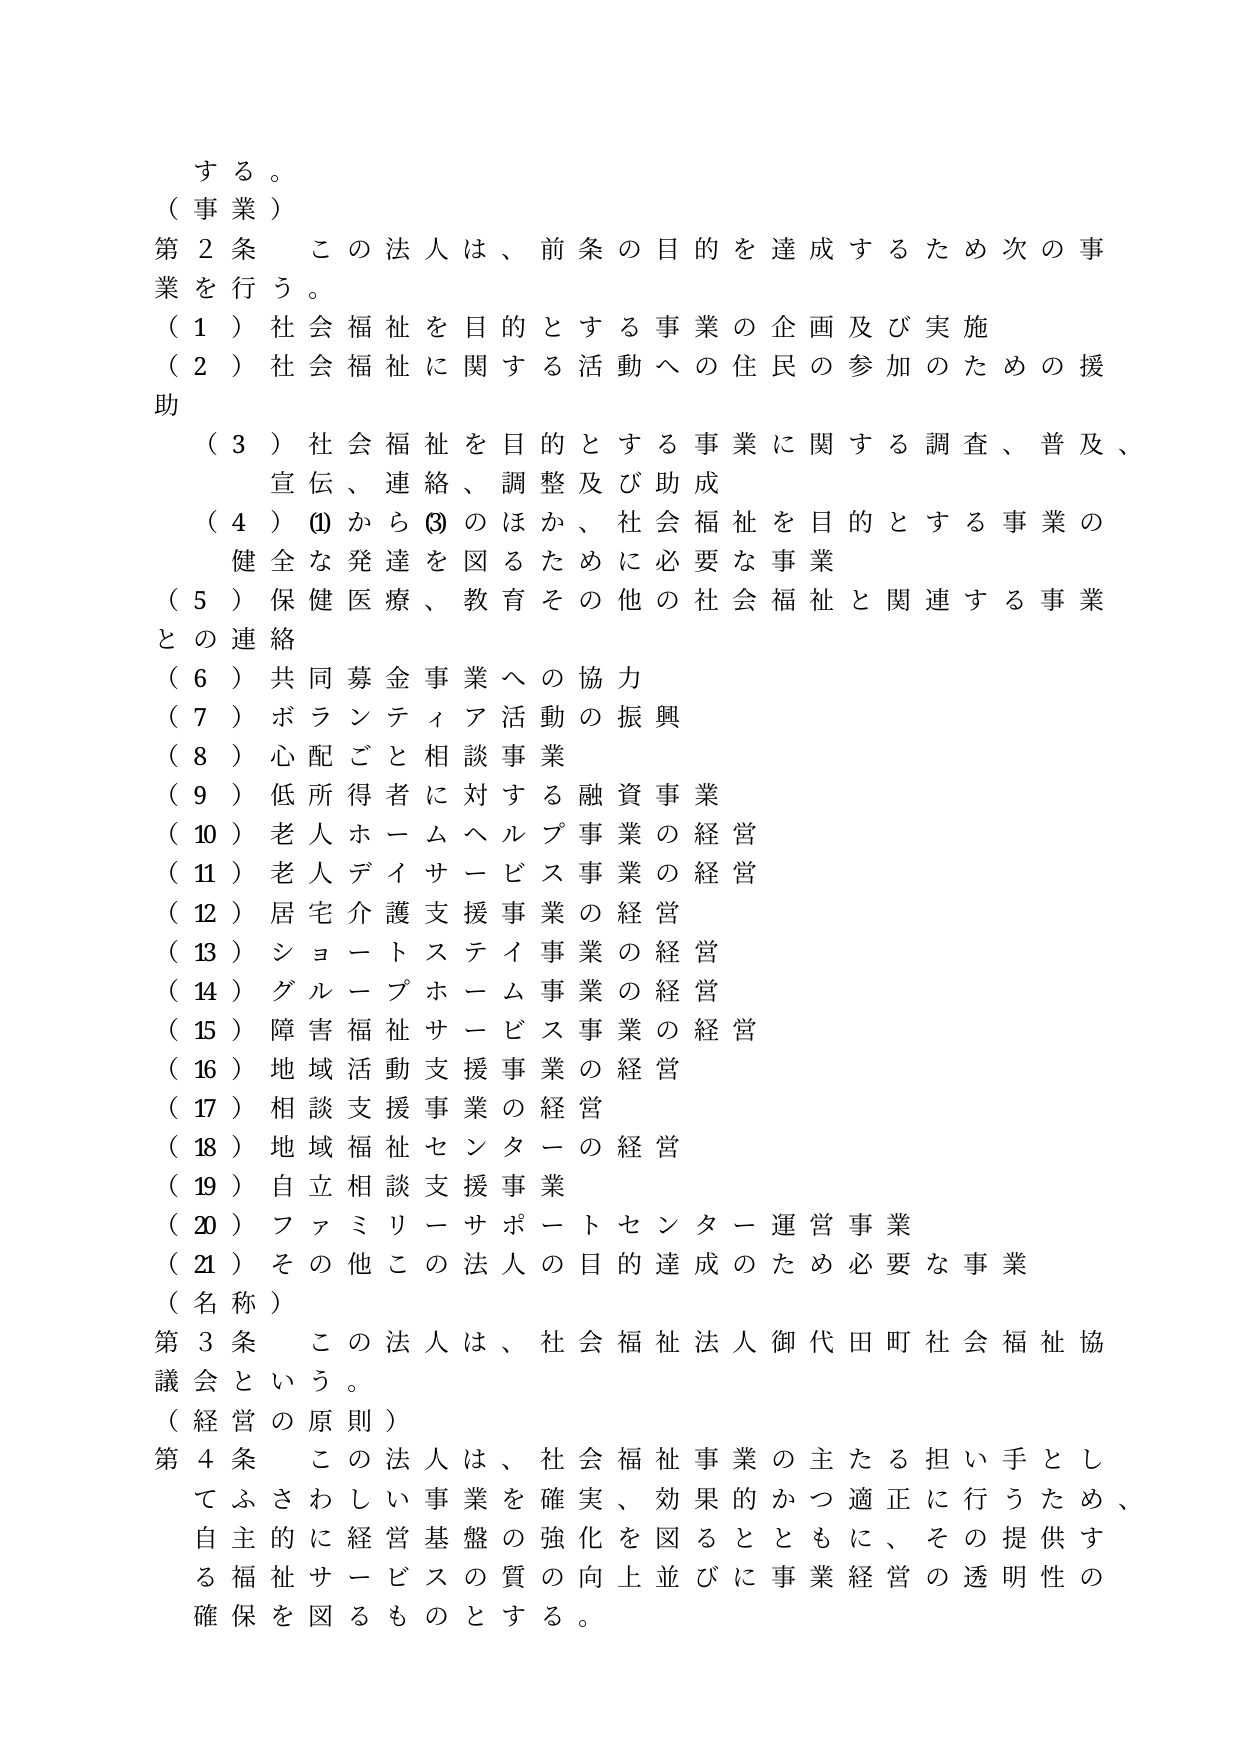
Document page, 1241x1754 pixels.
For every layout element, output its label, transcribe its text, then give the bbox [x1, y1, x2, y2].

text （8）心配ごと相談事業 [154, 736, 1118, 774]
text （12）居宅介護支援事業の経営 [154, 892, 1118, 931]
text 第４条 この法人は、社会福祉事業の主たる担い手としてふさわしい事業を確実、効果的かつ適正に行うため、自主的に経営基盤の強化を図るとともに、その提供する福祉サービスの質の向上並びに事業経営の透明性の確保を図るものとする。 [154, 1439, 1118, 1634]
text （9）低所得者に対する融資事業 [154, 774, 1118, 814]
text （21）その他この法人の目的達成のため必要な事業 [154, 1243, 1118, 1282]
text （名称） [154, 1282, 1118, 1321]
text （2）社会福祉に関する活動への住民の参加のための援助 [154, 345, 1118, 423]
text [154, 149, 1129, 189]
text （11）老人デイサービス事業の経営 [154, 853, 1118, 892]
text （4）(1)から(3)のほか、社会福祉を目的とする事業の健全な発達を図るために必要な事業 [158, 501, 1118, 579]
text 第３条 この法人は、社会福祉法人御代田町社会福祉協議会という。 [154, 1321, 1118, 1399]
text （5）保健医療、教育その他の社会福祉と関連する事業との連絡 [154, 579, 1118, 657]
text （3）社会福祉を目的とする事業に関する調査、普及、宣伝、連絡、調整及び助成 [158, 423, 1118, 501]
text （経営の原則） [154, 1399, 1118, 1439]
text （10）老人ホームヘルプ事業の経営 [154, 814, 1118, 853]
text （19）自立相談支援事業 [154, 1165, 1118, 1204]
text （17）相談支援事業の経営 [154, 1087, 1118, 1126]
text 第２条 この法人は、前条の目的を達成するため次の事業を行う。 [154, 228, 1118, 306]
text （15）障害福祉サービス事業の経営 [154, 1009, 1118, 1048]
text （16）地域活動支援事業の経営 [154, 1048, 1118, 1087]
text （7）ボランティア活動の振興 [154, 696, 1118, 736]
text （18）地域福祉センターの経営 [154, 1126, 1118, 1165]
text （14）グループホーム事業の経営 [154, 970, 1118, 1009]
text （6）共同募金事業への協力 [154, 657, 1118, 696]
text （13）ショートステイ事業の経営 [154, 931, 1118, 970]
text （20）ファミリーサポートセンター運営事業 [154, 1204, 1118, 1243]
text （事業） [154, 189, 1118, 228]
text （1）社会福祉を目的とする事業の企画及び実施 [154, 306, 1118, 345]
